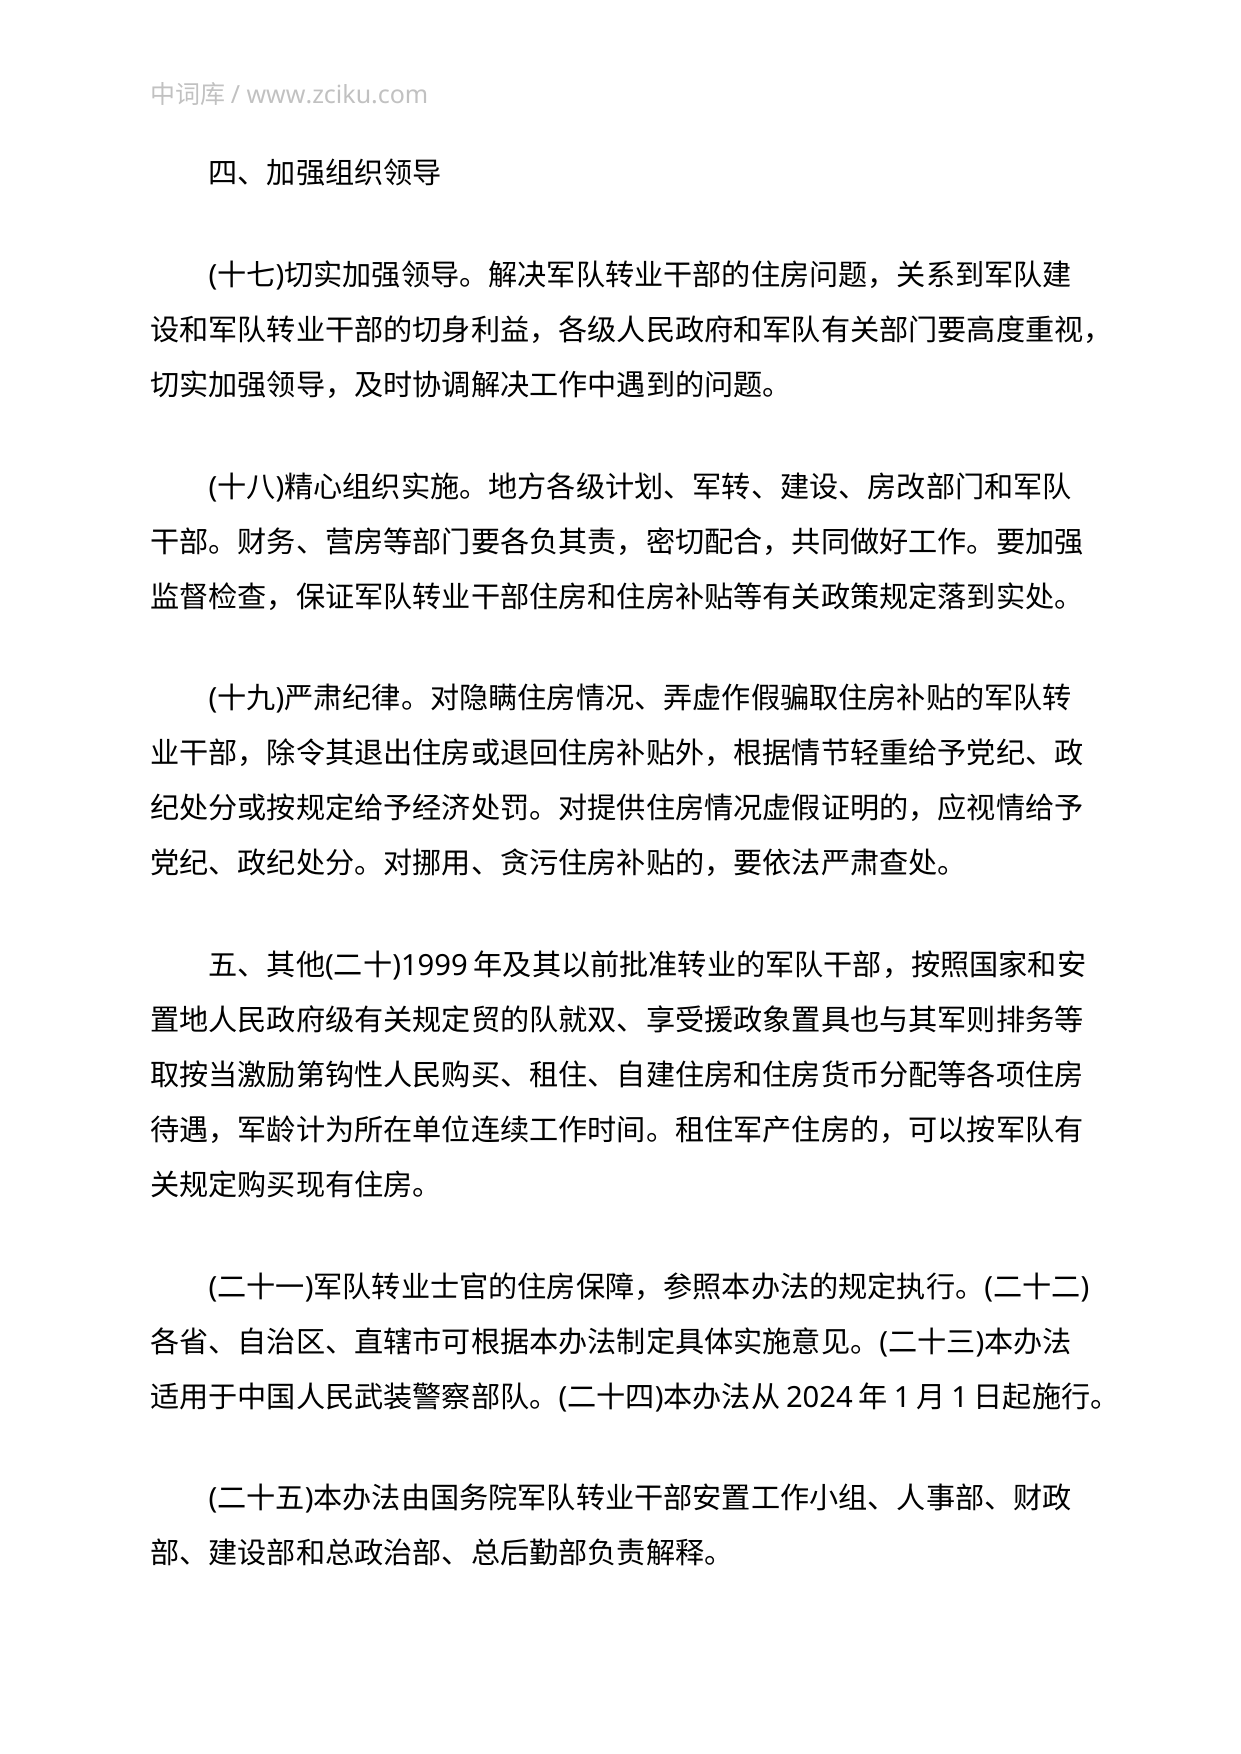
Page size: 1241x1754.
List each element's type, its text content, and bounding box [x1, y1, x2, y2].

text (十七)切实加强领导。解决军队转业干部的住房问题，关系到军队建设和军队转业干部的切身利益，各级人民政府和军队有关部门要高度重视，切实加强领导，及时协调解决工作中遇到的问题。 [150, 252, 1090, 404]
text 四、加强组织领导 [150, 150, 1090, 192]
text (十九)严肃纪律。对隐瞒住房情况、弄虚作假骗取住房补贴的军队转业干部，除令其退出住房或退回住房补贴外，根据情节轻重给予党纪、政纪处分或按规定给予经济处罚。对提供住房情况虚假证明的，应视情给予党纪、政纪处分。对挪用、贪污住房补贴的，要依法严肃查处。 [150, 675, 1090, 882]
text (十八)精心组织实施。地方各级计划、军转、建设、房改部门和军队干部。财务、营房等部门要各负其责，密切配合，共同做好工作。要加强监督检查，保证军队转业干部住房和住房补贴等有关政策规定落到实处。 [150, 463, 1090, 616]
text 五、其他(二十)1999年及其以前批准转业的军队干部，按照国家和安置地人民政府级有关规定贸的队就双、享受援政象置具也与其军则排务等取按当激励第钩性人民购买、租住、自建住房和住房货币分配等各项住房待遇，军龄计为所在单位连续工作时间。租住军产住房的，可以按军队有关规定购买现有住房。 [150, 942, 1090, 1204]
text (二十一)军队转业士官的住房保障，参照本办法的规定执行。(二十二)各省、自治区、直辖市可根据本办法制定具体实施意见。(二十三)本办法适用于中国人民武装警察部队。(二十四)本办法从2024年1月1日起施行。 [150, 1263, 1090, 1416]
text (二十五)本办法由国务院军队转业干部安置工作小组、人事部、财政部、建设部和总政治部、总后勤部负责解释。 [150, 1475, 1090, 1572]
